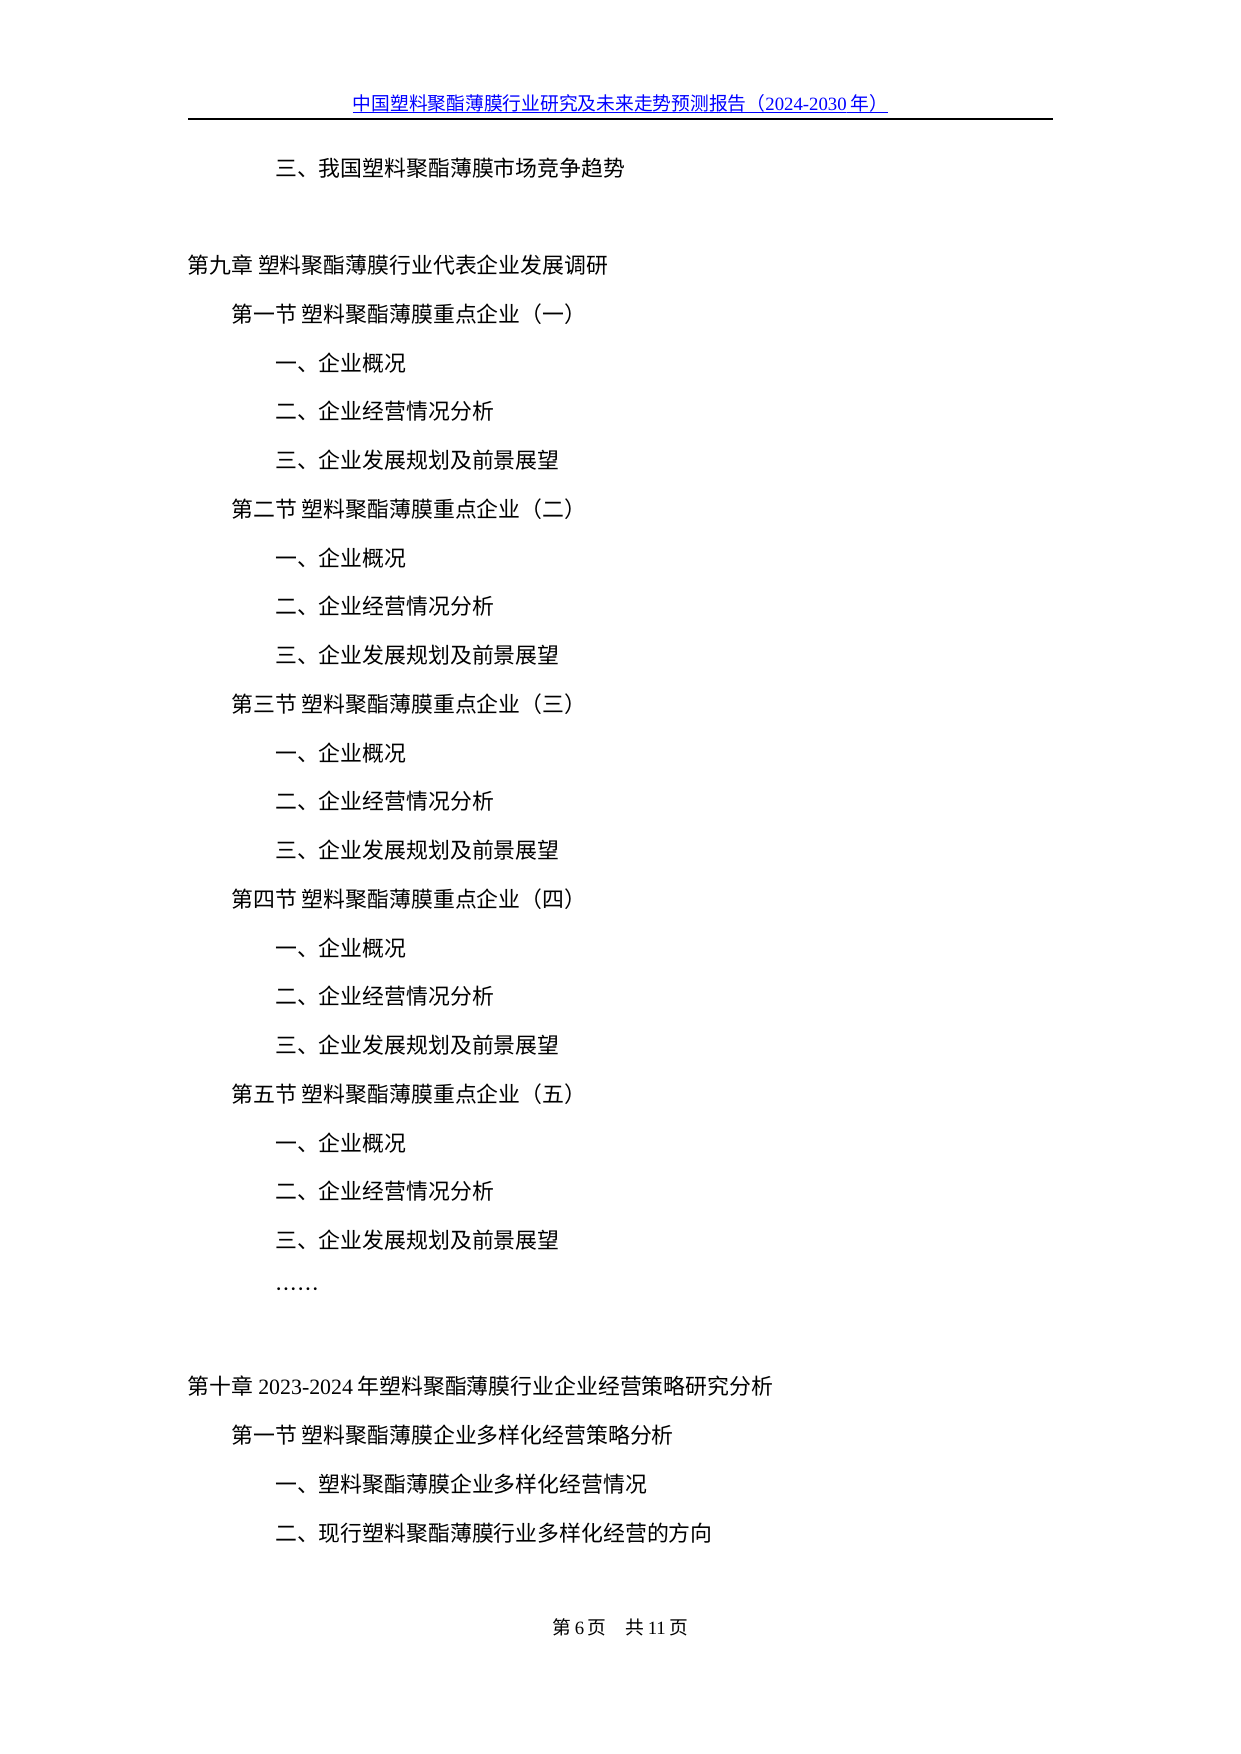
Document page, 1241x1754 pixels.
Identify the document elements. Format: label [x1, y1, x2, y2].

text [187, 150, 1053, 1548]
